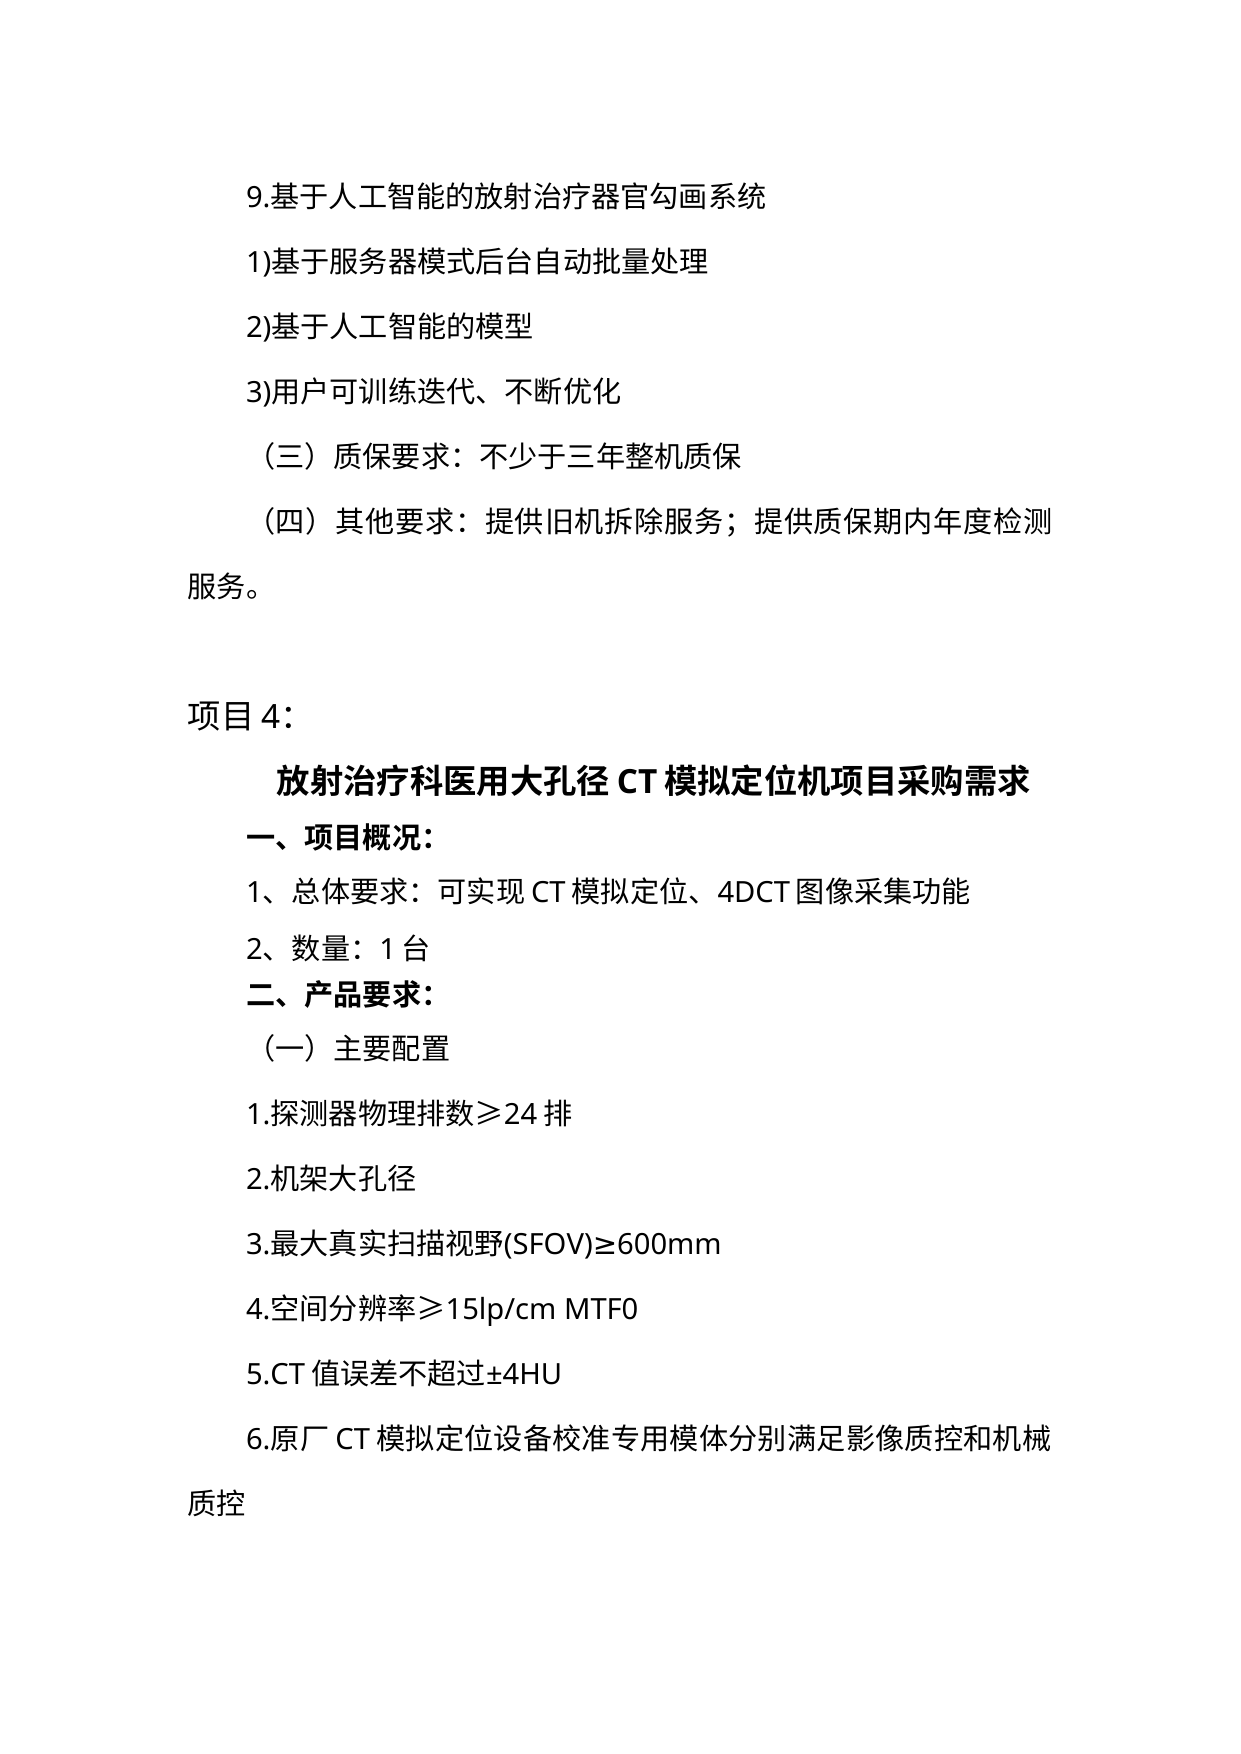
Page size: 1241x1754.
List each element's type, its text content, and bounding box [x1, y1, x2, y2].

text 项目4： [187, 682, 1053, 747]
text 5.CT值误差不超过±4HU [187, 1339, 1053, 1404]
text 9.基于人工智能的放射治疗器官勾画系统 [187, 162, 1053, 227]
text 1.探测器物理排数≥24排 [187, 1079, 1053, 1144]
text 一、项目概况： [187, 812, 1053, 858]
text 3)用户可训练迭代、不断优化 [187, 357, 1053, 422]
text 2)基于人工智能的模型 [187, 292, 1053, 357]
text 放射治疗科医用大孔径CT模拟定位机项目采购需求 [187, 747, 1053, 812]
text （一）主要配置 [187, 1014, 1053, 1079]
text 2.机架大孔径 [187, 1144, 1053, 1209]
text 3.最大真实扫描视野(SFOV)≥600mm [187, 1209, 1053, 1274]
text 1)基于服务器模式后台自动批量处理 [187, 227, 1053, 292]
text （三）质保要求：不少于三年整机质保 [187, 422, 1053, 487]
text 4.空间分辨率≥15lp/cm MTF0 [187, 1274, 1053, 1339]
text 1、总体要求：可实现CT模拟定位、4DCT图像采集功能 [187, 858, 1053, 923]
text 6.原厂CT模拟定位设备校准专用模体分别满足影像质控和机械质控 [187, 1404, 1053, 1534]
text （四）其他要求：提供旧机拆除服务；提供质保期内年度检测服务。 [187, 487, 1053, 617]
text 二、产品要求： [187, 969, 1053, 1014]
text 2、数量：1台 [187, 923, 1053, 969]
